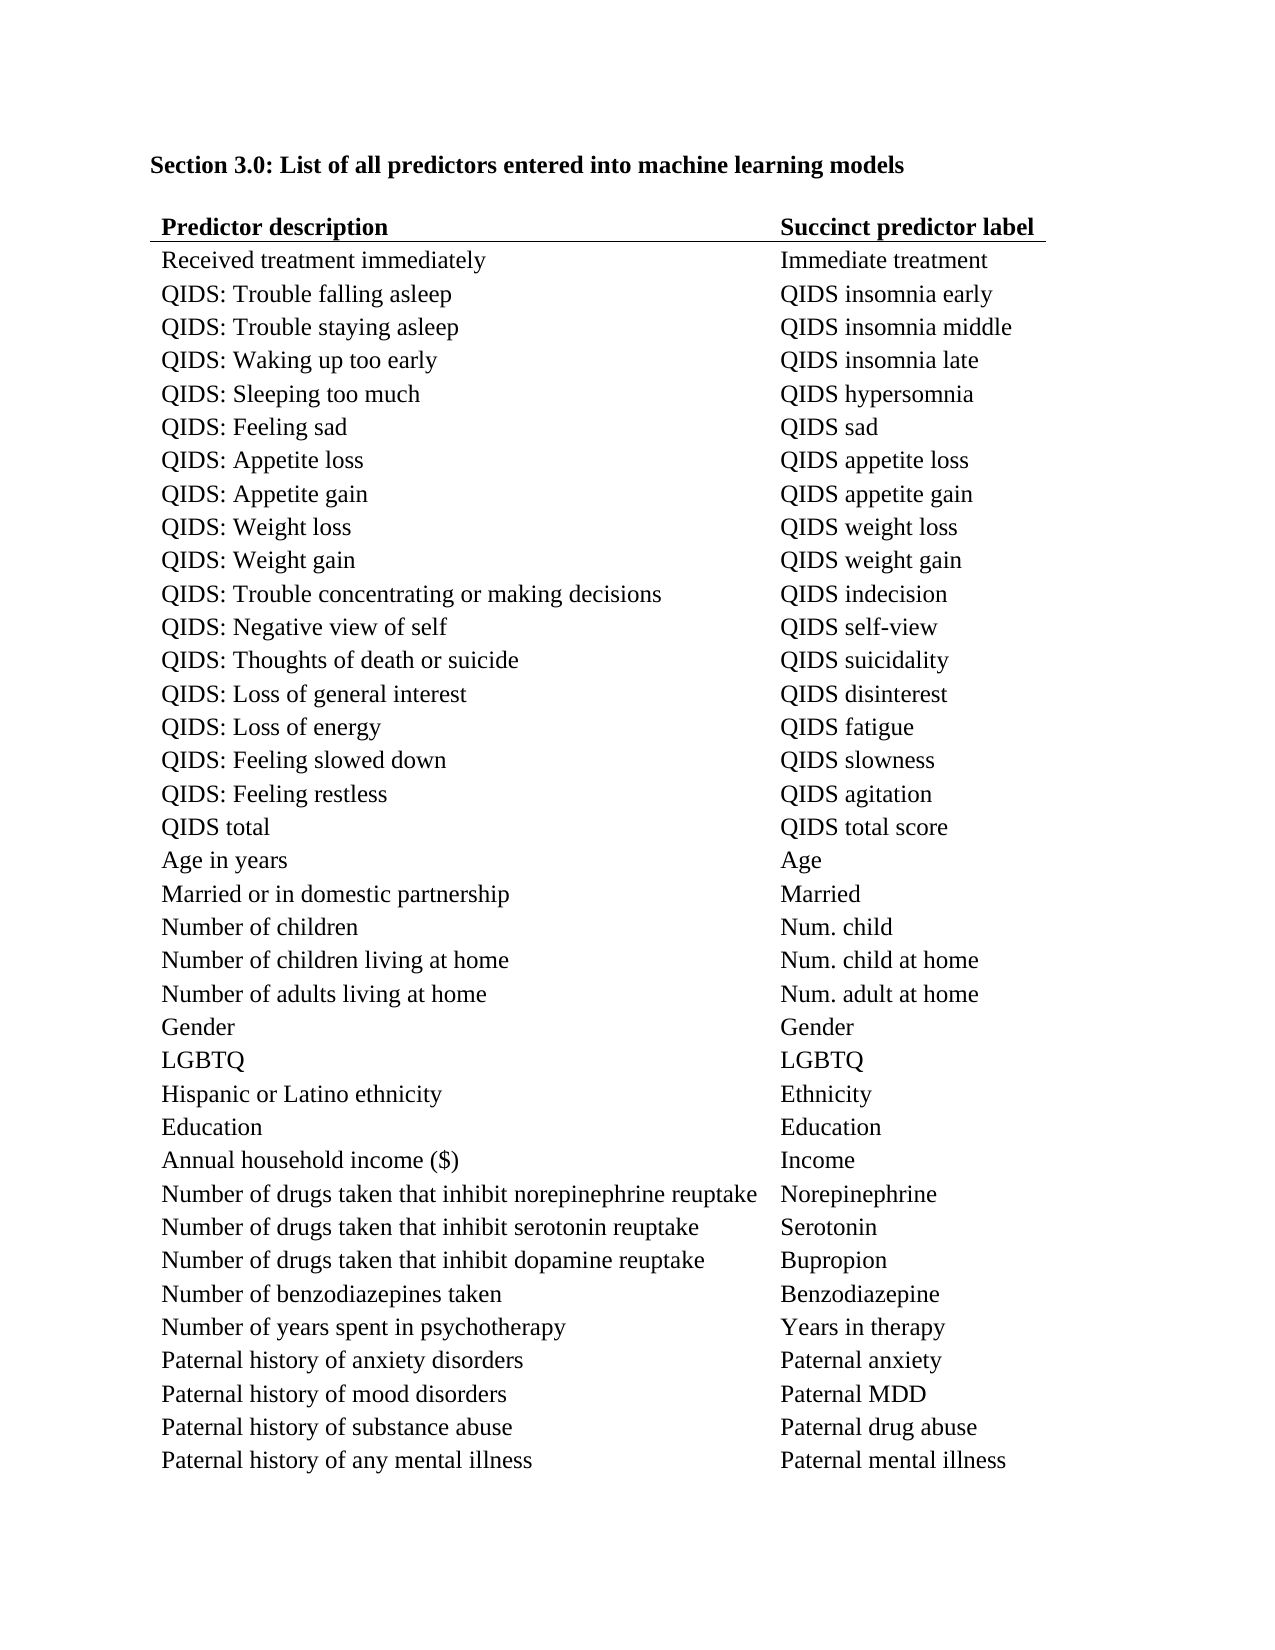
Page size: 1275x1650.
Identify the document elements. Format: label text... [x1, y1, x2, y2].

table_cell Number of adults living at home [150, 974, 769, 1007]
table_cell QIDS: Thoughts of death or suicide [150, 641, 769, 674]
table_cell QIDS: Negative view of self [150, 608, 769, 641]
table_cell QIDS insomnia early [769, 274, 1046, 307]
table_cell QIDS total score [769, 808, 1046, 841]
table_cell QIDS hypersomnia [769, 374, 1046, 407]
table_cell QIDS appetite loss [769, 441, 1046, 474]
table_header Succinct predictor label [769, 208, 1046, 241]
table_cell QIDS weight loss [769, 508, 1046, 541]
table_cell LGBTQ [150, 1041, 769, 1074]
table_cell LGBTQ [769, 1041, 1046, 1074]
table_cell QIDS: Feeling slowed down [150, 741, 769, 774]
table_cell QIDS: Loss of energy [150, 708, 769, 741]
table_cell QIDS: Weight gain [150, 541, 769, 574]
table_cell Paternal history of substance abuse [150, 1408, 769, 1441]
table_cell QIDS: Appetite loss [150, 441, 769, 474]
table_cell Age in years [150, 841, 769, 874]
table_cell QIDS self-view [769, 608, 1046, 641]
table_cell QIDS indecision [769, 574, 1046, 607]
table_cell QIDS appetite gain [769, 474, 1046, 507]
table_cell QIDS: Trouble staying asleep [150, 308, 769, 341]
table_cell Number of children [150, 908, 769, 941]
table_cell Paternal mental illness [769, 1441, 1046, 1474]
table_header Predictor description [150, 208, 769, 241]
table_cell Benzodiazepine [769, 1274, 1046, 1307]
text Section 3.0: List of all predictors entered into machine learning models [150, 150, 1125, 179]
table_cell Hispanic or Latino ethnicity [150, 1074, 769, 1107]
table_cell Annual household income ($) [150, 1141, 769, 1174]
table_cell Education [150, 1108, 769, 1141]
table_cell Serotonin [769, 1208, 1046, 1241]
table_cell QIDS: Feeling restless [150, 774, 769, 807]
table_cell Num. adult at home [769, 974, 1046, 1007]
table_cell QIDS: Feeling sad [150, 408, 769, 441]
table_cell QIDS: Trouble concentrating or making decisions [150, 574, 769, 607]
table_cell Gender [769, 1008, 1046, 1041]
table_cell QIDS: Trouble falling asleep [150, 274, 769, 307]
table_cell Num. child at home [769, 941, 1046, 974]
table_cell QIDS slowness [769, 741, 1046, 774]
table_cell Gender [150, 1008, 769, 1041]
table_cell QIDS insomnia late [769, 341, 1046, 374]
table_cell Paternal anxiety [769, 1341, 1046, 1374]
table_cell Paternal history of mood disorders [150, 1374, 769, 1407]
table_cell QIDS total [150, 808, 769, 841]
table_cell QIDS agitation [769, 774, 1046, 807]
table_cell QIDS suicidality [769, 641, 1046, 674]
table_cell Num. child [769, 908, 1046, 941]
table_cell QIDS sad [769, 408, 1046, 441]
table_cell Number of drugs taken that inhibit dopamine reuptake [150, 1241, 769, 1274]
table_cell Received treatment immediately [150, 242, 769, 274]
table_cell QIDS: Weight loss [150, 508, 769, 541]
table_cell Number of drugs taken that inhibit norepinephrine reuptake [150, 1174, 769, 1207]
table_cell Education [769, 1108, 1046, 1141]
table_cell Ethnicity [769, 1074, 1046, 1107]
table_cell Immediate treatment [769, 242, 1046, 274]
table_cell QIDS: Appetite gain [150, 474, 769, 507]
table_cell Married or in domestic partnership [150, 874, 769, 907]
table_cell Norepinephrine [769, 1174, 1046, 1207]
table_cell QIDS: Sleeping too much [150, 374, 769, 407]
table_cell Age [769, 841, 1046, 874]
table_cell Number of children living at home [150, 941, 769, 974]
table_cell QIDS: Waking up too early [150, 341, 769, 374]
table_cell Number of benzodiazepines taken [150, 1274, 769, 1307]
table_cell Married [769, 874, 1046, 907]
table_cell Paternal history of anxiety disorders [150, 1341, 769, 1374]
table_cell QIDS insomnia middle [769, 308, 1046, 341]
table_cell Years in therapy [769, 1308, 1046, 1341]
table_cell QIDS fatigue [769, 708, 1046, 741]
table_cell QIDS: Loss of general interest [150, 674, 769, 707]
table_cell Number of drugs taken that inhibit serotonin reuptake [150, 1208, 769, 1241]
table_cell Bupropion [769, 1241, 1046, 1274]
table_cell Paternal MDD [769, 1374, 1046, 1407]
table_cell Paternal history of any mental illness [150, 1441, 769, 1474]
table_cell Number of years spent in psychotherapy [150, 1308, 769, 1341]
table_cell QIDS weight gain [769, 541, 1046, 574]
table_cell Paternal drug abuse [769, 1408, 1046, 1441]
table_cell Income [769, 1141, 1046, 1174]
table_cell QIDS disinterest [769, 674, 1046, 707]
